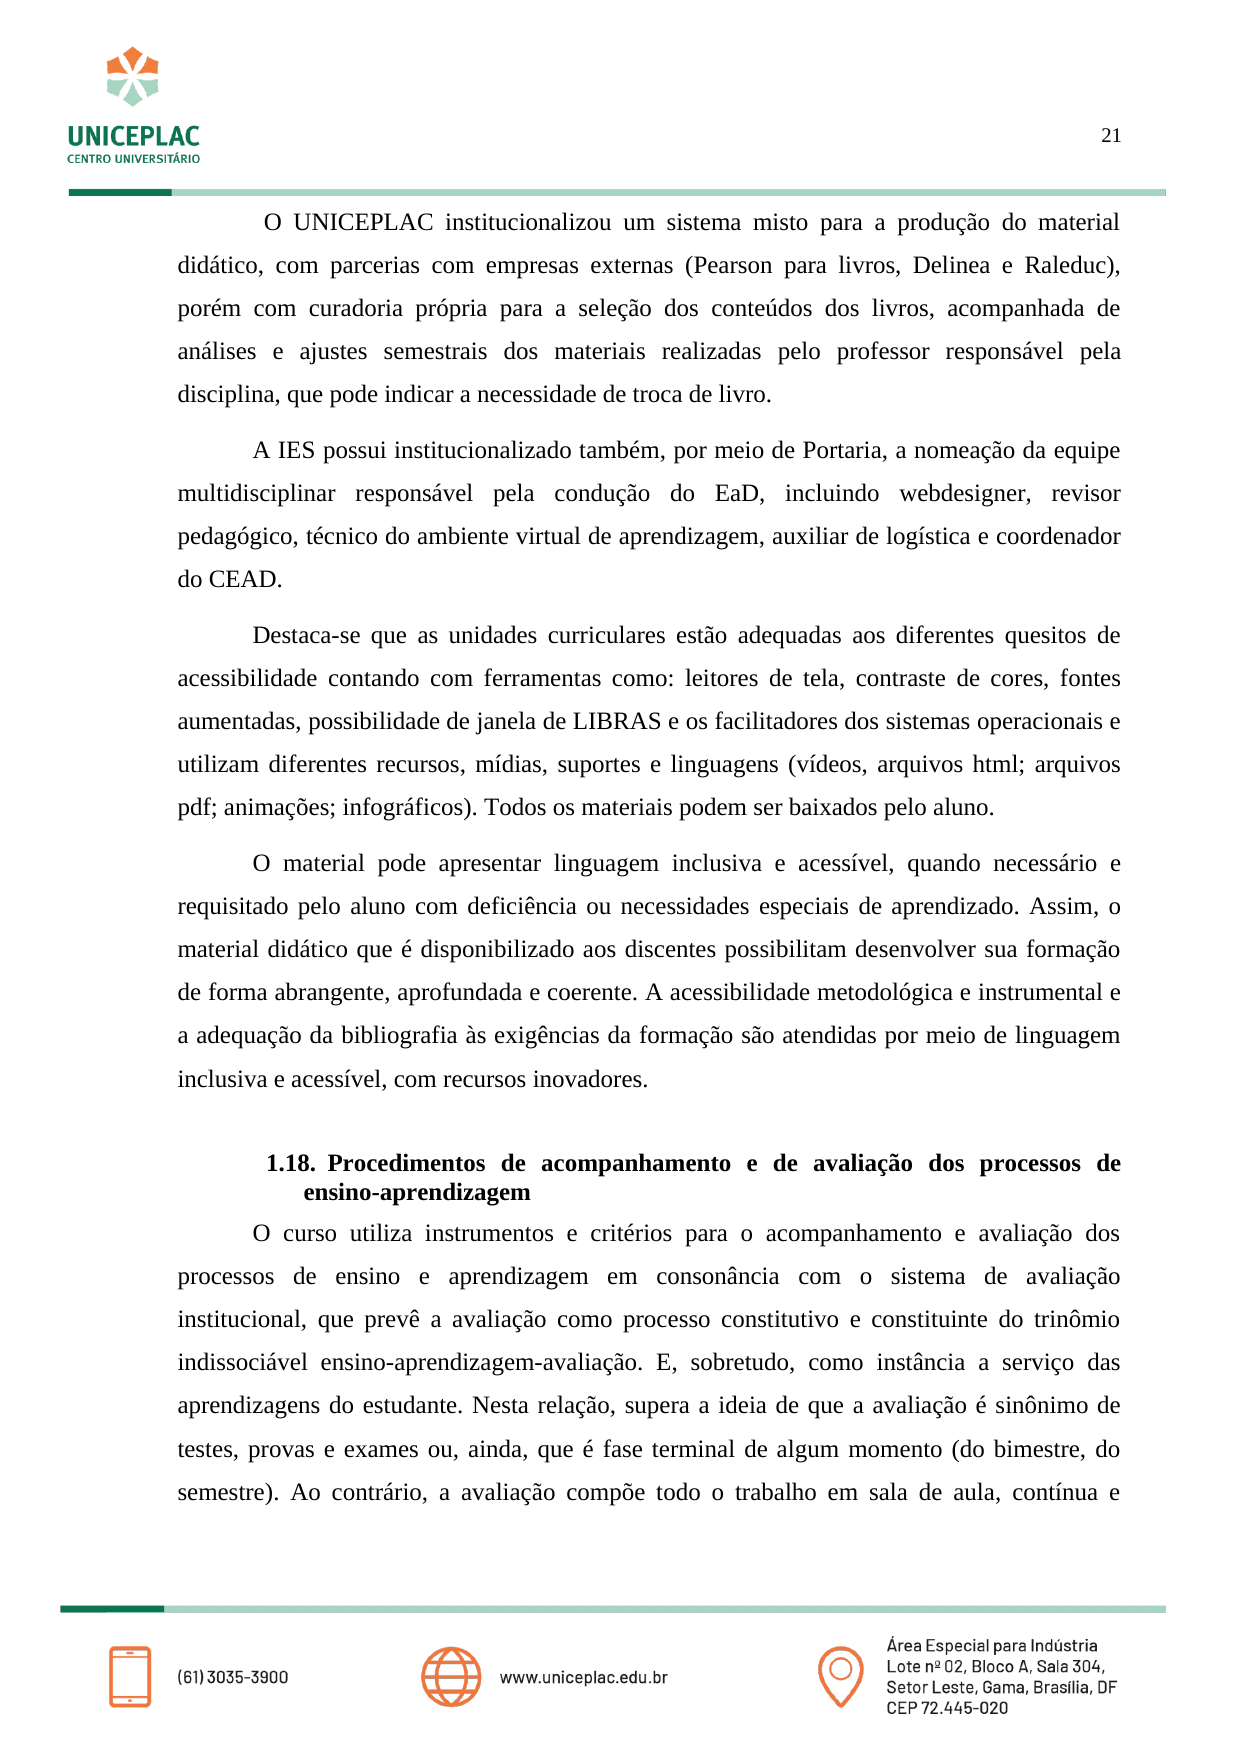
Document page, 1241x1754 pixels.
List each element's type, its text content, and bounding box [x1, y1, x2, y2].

text O UNICEPLAC institucionalizou um sistema misto para a produção do material didático, com parcerias com empresas externas (Pearson para livros, Delinea e Raleduc), porém com curadoria própria para a seleção dos conteúdos dos livros, acompanhada de análises e ajustes semestrais dos materiais realizadas pelo professor responsável pela disciplina, que pode indicar a necessidade de troca de livro. [177, 207, 1122, 408]
text O material pode apresentar linguagem inclusiva e acessível, quando necessário e requisitado pelo aluno com deficiência ou necessidades especiais de aprendizado. Assim, o material didático que é disponibilizado aos discentes possibilitam desenvolver sua formação de forma abrangente, aprofundada e coerente. A acessibilidade metodológica e instrumental e a adequação da bibliografia às exigências da formação são atendidas por meio de linguagem inclusiva e acessível, com recursos inovadores. [177, 848, 1122, 1092]
text A IES possui institucionalizado também, por meio de Portaria, a nomeação da equipe multidisciplinar responsável pela condução do EaD, incluindo webdesigner, revisor pedagógico, técnico do ambiente virtual de aprendizagem, auxiliar de logística e coordenador do CEAD. [177, 435, 1122, 593]
subtitle Procedimentos de acompanhamento e de avaliação dos processos de ensino-aprendizagem [266, 1148, 1122, 1206]
picture [50, 23, 1183, 219]
picture [0, 1553, 1229, 1754]
text Destaca-se que as unidades curriculares estão adequadas aos diferentes quesitos de acessibilidade contando com ferramentas como: leitores de tela, contraste de cores, fontes aumentadas, possibilidade de janela de LIBRAS e os facilitadores dos sistemas operacionais e utilizam diferentes recursos, mídias, suportes e linguagens (vídeos, arquivos html; arquivos pdf; animações; infográficos). Todos os materiais podem ser baixados pelo aluno. [177, 620, 1122, 821]
